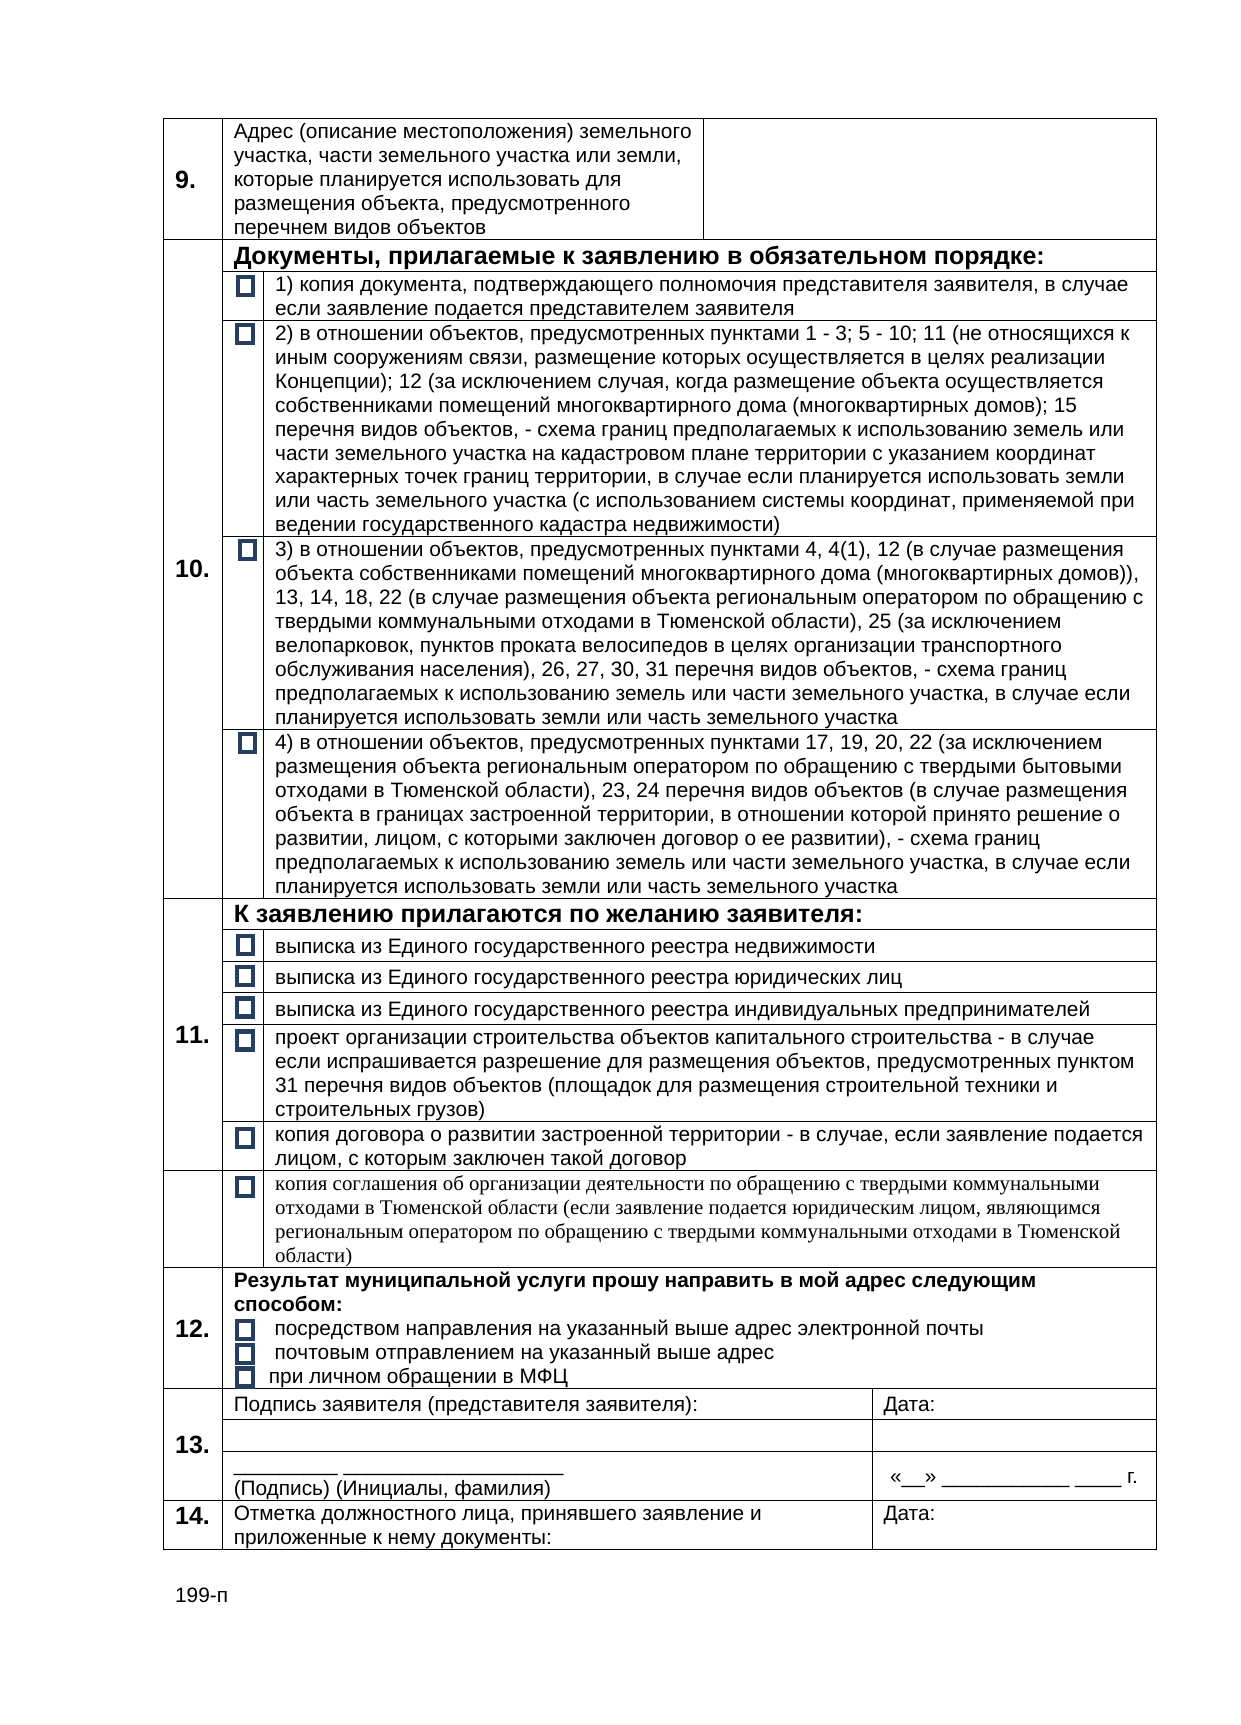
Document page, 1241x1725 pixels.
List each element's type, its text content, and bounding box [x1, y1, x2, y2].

table_cell [164, 1171, 222, 1267]
table_cell К заявлению прилагаются по желанию заявителя: [223, 899, 1156, 929]
table_cell [873, 1420, 1156, 1451]
table_cell 2) в отношении объектов, предусмотренных пунктами 1 - 3; 5 - 10; 11 (не относящихся к иным сооружениям связи, размещение которых осуществляется в целях реализации Концепции); 12 (за исключением случая, когда размещение объекта осуществляется собственниками помещений многоквартирного дома (многоквартирных домов); 15 перечня видов объектов, - схема границ предполагаемых к использованию земель или части земельного участка на кадастровом плане территории с указанием координат характерных точек границ территории, в случае если планируется использовать земли или часть земельного участка (с использованием системы координат, применяемой при ведении государственного кадастра недвижимости) [264, 321, 1156, 536]
table_cell [223, 993, 263, 1024]
table_cell Документы, прилагаемые к заявлению в обязательном порядке: [223, 240, 1156, 271]
table_cell Результат муниципальной услуги прошу направить в мой адрес следующим способом: посредством направления на указанный выше адрес электронной почты почтовым отправлением на указанный выше адрес при личном обращении в МФЦ [223, 1268, 1156, 1388]
table_cell выписка из Единого государственного реестра юридических лиц [264, 962, 1156, 992]
table_cell [223, 962, 263, 992]
table_cell [164, 1268, 222, 1388]
table_cell Отметка должностного лица, принявшего заявление и приложенные к нему документы: [223, 1501, 872, 1549]
table_cell [223, 321, 263, 536]
table_cell [223, 730, 263, 898]
table_cell [164, 899, 222, 1170]
table_cell 4) в отношении объектов, предусмотренных пунктами 17, 19, 20, 22 (за исключением размещения объекта региональным оператором по обращению с твердыми бытовыми отходами в Тюменской области), 23, 24 перечня видов объектов (в случае размещения объекта в границах застроенной территории, в отношении которой принято решение о развитии, лицом, с которыми заключен договор о ее развитии), - схема границ предполагаемых к использованию земель или части земельного участка, в случае если планируется использовать земли или часть земельного участка [264, 730, 1156, 898]
table_cell [223, 1122, 263, 1170]
table_cell _________ ___________________ (Подпись) (Инициалы, фамилия) [223, 1452, 872, 1500]
table_cell выписка из Единого государственного реестра индивидуальных предпринимателей [264, 993, 1156, 1024]
table_cell [164, 240, 222, 898]
table_cell копия соглашения об организации деятельности по обращению с твердыми коммунальными отходами в Тюменской области (если заявление подается юридическим лицом, являющимся региональным оператором по обращению с твердыми коммунальными отходами в Тюменской области) [264, 1171, 1156, 1267]
table_cell копия договора о развитии застроенной территории - в случае, если заявление подается лицом, с которым заключен такой договор [264, 1122, 1156, 1170]
table_cell [164, 1389, 222, 1500]
table_cell [704, 119, 1156, 239]
table_cell [223, 1025, 263, 1121]
table_cell Подпись заявителя (представителя заявителя): [223, 1389, 872, 1419]
table_cell Дата: [873, 1501, 1156, 1549]
table_cell 3) в отношении объектов, предусмотренных пунктами 4, 4(1), 12 (в случае размещения объекта собственниками помещений многоквартирного дома (многоквартирных домов)), 13, 14, 18, 22 (в случае размещения объекта региональным оператором по обращению с твердыми коммунальными отходами в Тюменской области), 25 (за исключением велопарковок, пунктов проката велосипедов в целях организации транспортного обслуживания населения), 26, 27, 30, 31 перечня видов объектов, - схема границ предполагаемых к использованию земель или части земельного участка, в случае если планируется использовать земли или часть земельного участка [264, 537, 1156, 729]
table_cell [223, 272, 263, 319]
table_cell проект организации строительства объектов капитального строительства - в случае если испрашивается разрешение для размещения объектов, предусмотренных пунктом 31 перечня видов объектов (площадок для размещения строительной техники и строительных грузов) [264, 1025, 1156, 1121]
table_cell «__» ___________ ____ г. [873, 1452, 1156, 1500]
table_cell Адрес (описание местоположения) земельного участка, части земельного участка или земли, которые планируется использовать для размещения объекта, предусмотренного перечнем видов объектов [223, 119, 703, 239]
table_cell выписка из Единого государственного реестра недвижимости [264, 930, 1156, 961]
table_cell [223, 1171, 263, 1267]
table_cell [164, 1501, 222, 1549]
table_cell [223, 537, 263, 729]
table_cell Дата: [873, 1389, 1156, 1419]
table_cell [223, 930, 263, 961]
table_cell 1) копия документа, подтверждающего полномочия представителя заявителя, в случае если заявление подается представителем заявителя [264, 272, 1156, 319]
table_cell [223, 1420, 872, 1451]
table_cell [164, 119, 222, 239]
